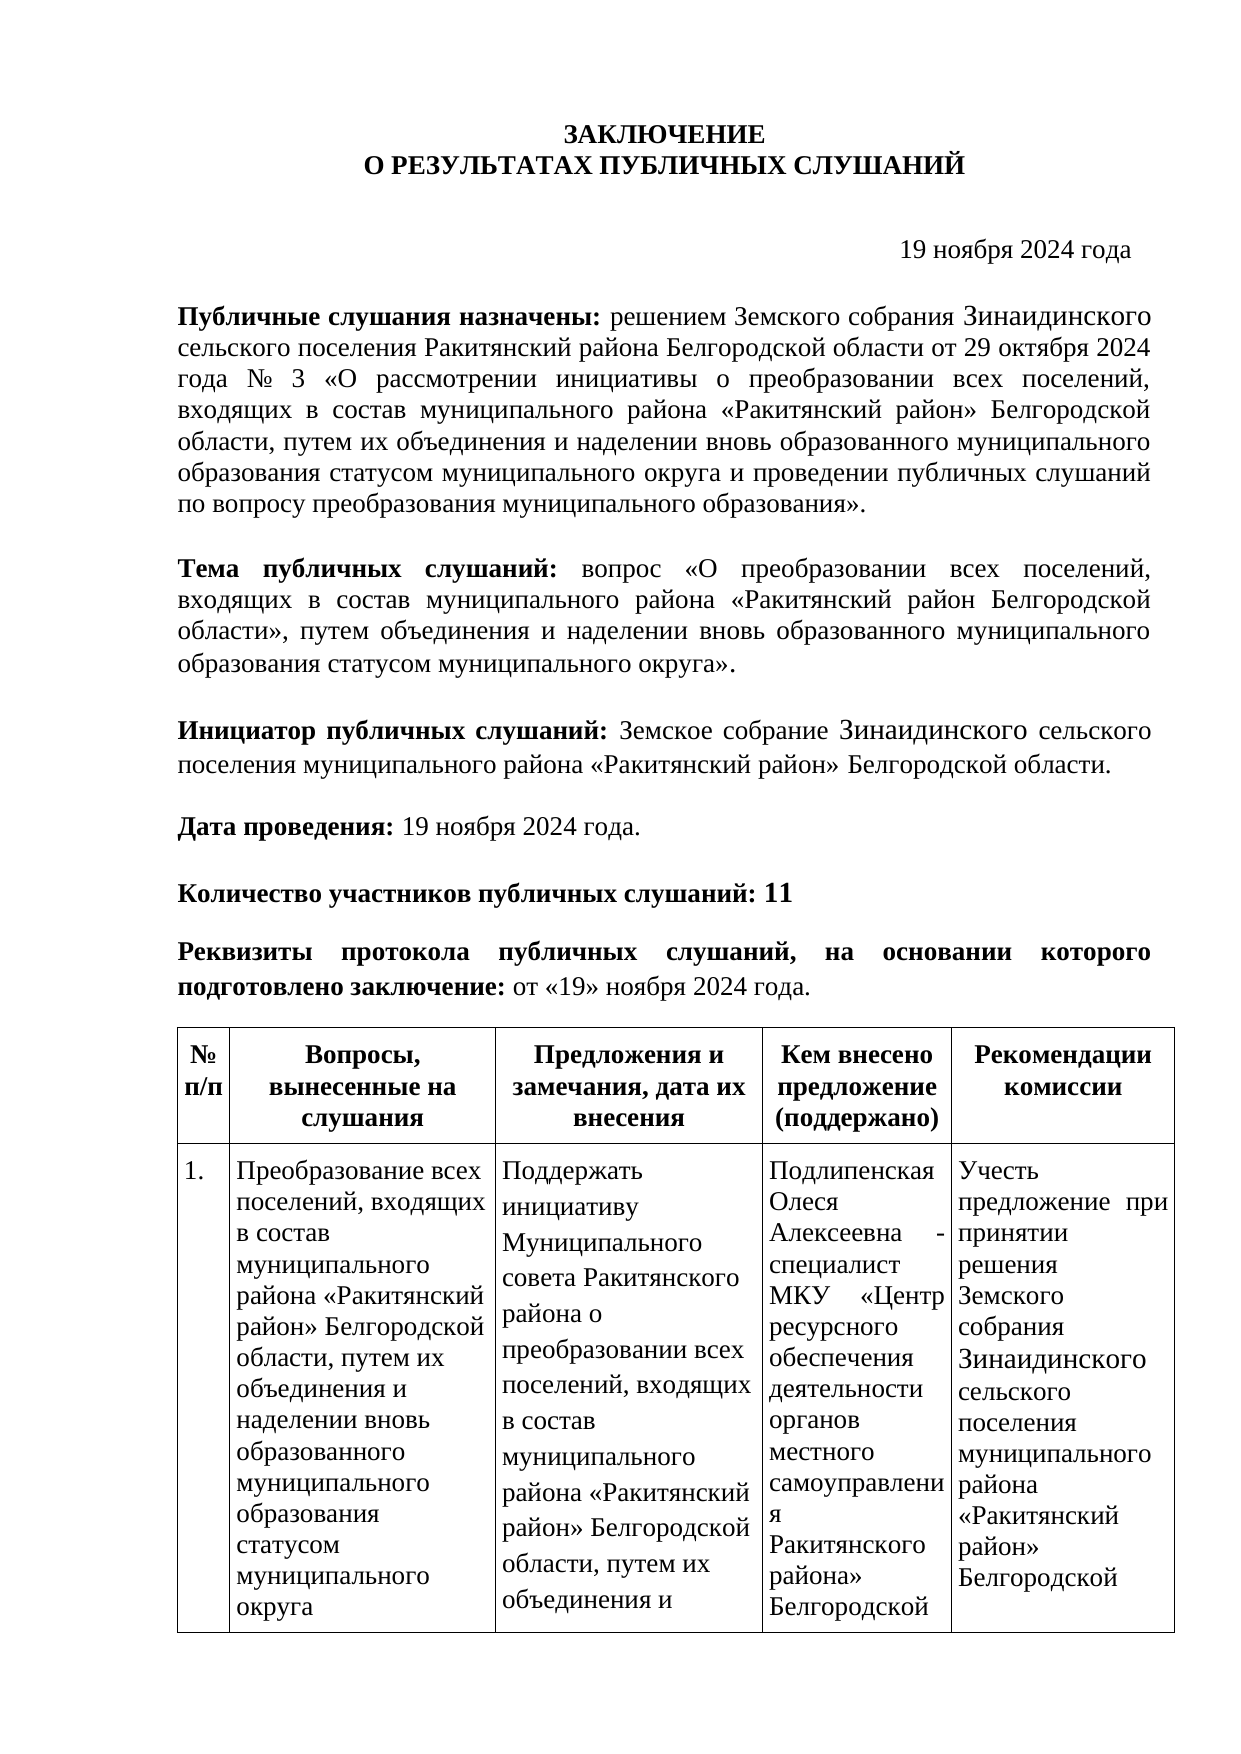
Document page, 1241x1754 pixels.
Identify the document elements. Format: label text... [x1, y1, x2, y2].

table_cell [496, 1144, 762, 1632]
text Инициатор публичных слушаний: Земское собрание Зинаидинского сельского поселения муниципального района «Ракитянский район» Белгородской области. [177, 712, 1152, 779]
text Количество участников публичных слушаний: 11 [177, 875, 1152, 909]
text ЗАКЛЮЧЕНИЕ [177, 118, 1152, 149]
table_cell 1. [178, 1144, 229, 1632]
table_header Предложения и замечания, дата их внесения [496, 1028, 762, 1143]
table_header Рекомендации комиссии [952, 1028, 1174, 1143]
table_header № п/п [178, 1028, 229, 1143]
text О РЕЗУЛЬТАТАХ ПУБЛИЧНЫХ СЛУШАНИЙ [177, 149, 1152, 180]
text Публичные слушания назначены: решением Земского собрания Зинаидинского сельского поселения Ракитянский района Белгородской области от 29 октября 2024 года № 3 «О рассмотрении инициативы о преобразовании всех поселений, входящих в состав муниципального района «Ракитянский район» Белгородской области, путем их объединения и наделении вновь образованного муниципального образования статусом муниципального округа и проведении публичных слушаний по вопросу преобразования муниципального образования». [177, 298, 1152, 518]
text Дата проведения: 19 ноября 2024 года. [177, 811, 1152, 842]
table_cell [952, 1144, 1174, 1632]
text Реквизиты протокола публичных слушаний, на основании которого подготовлено заключение: от «19» ноября 2024 года. [177, 934, 1152, 1001]
table_header Кем внесено предложение (поддержано) [763, 1028, 951, 1143]
text 19 ноября 2024 года [177, 233, 1152, 264]
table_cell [763, 1144, 951, 1632]
table_header Вопросы, вынесенные на слушания [230, 1028, 495, 1143]
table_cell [230, 1144, 495, 1632]
text Тема публичных слушаний: вопрос «О преобразовании всех поселений, входящих в состав муниципального района «Ракитянский район Белгородской области», путем объединения и наделении вновь образованного муниципального образования статусом муниципального округа». [177, 552, 1152, 679]
